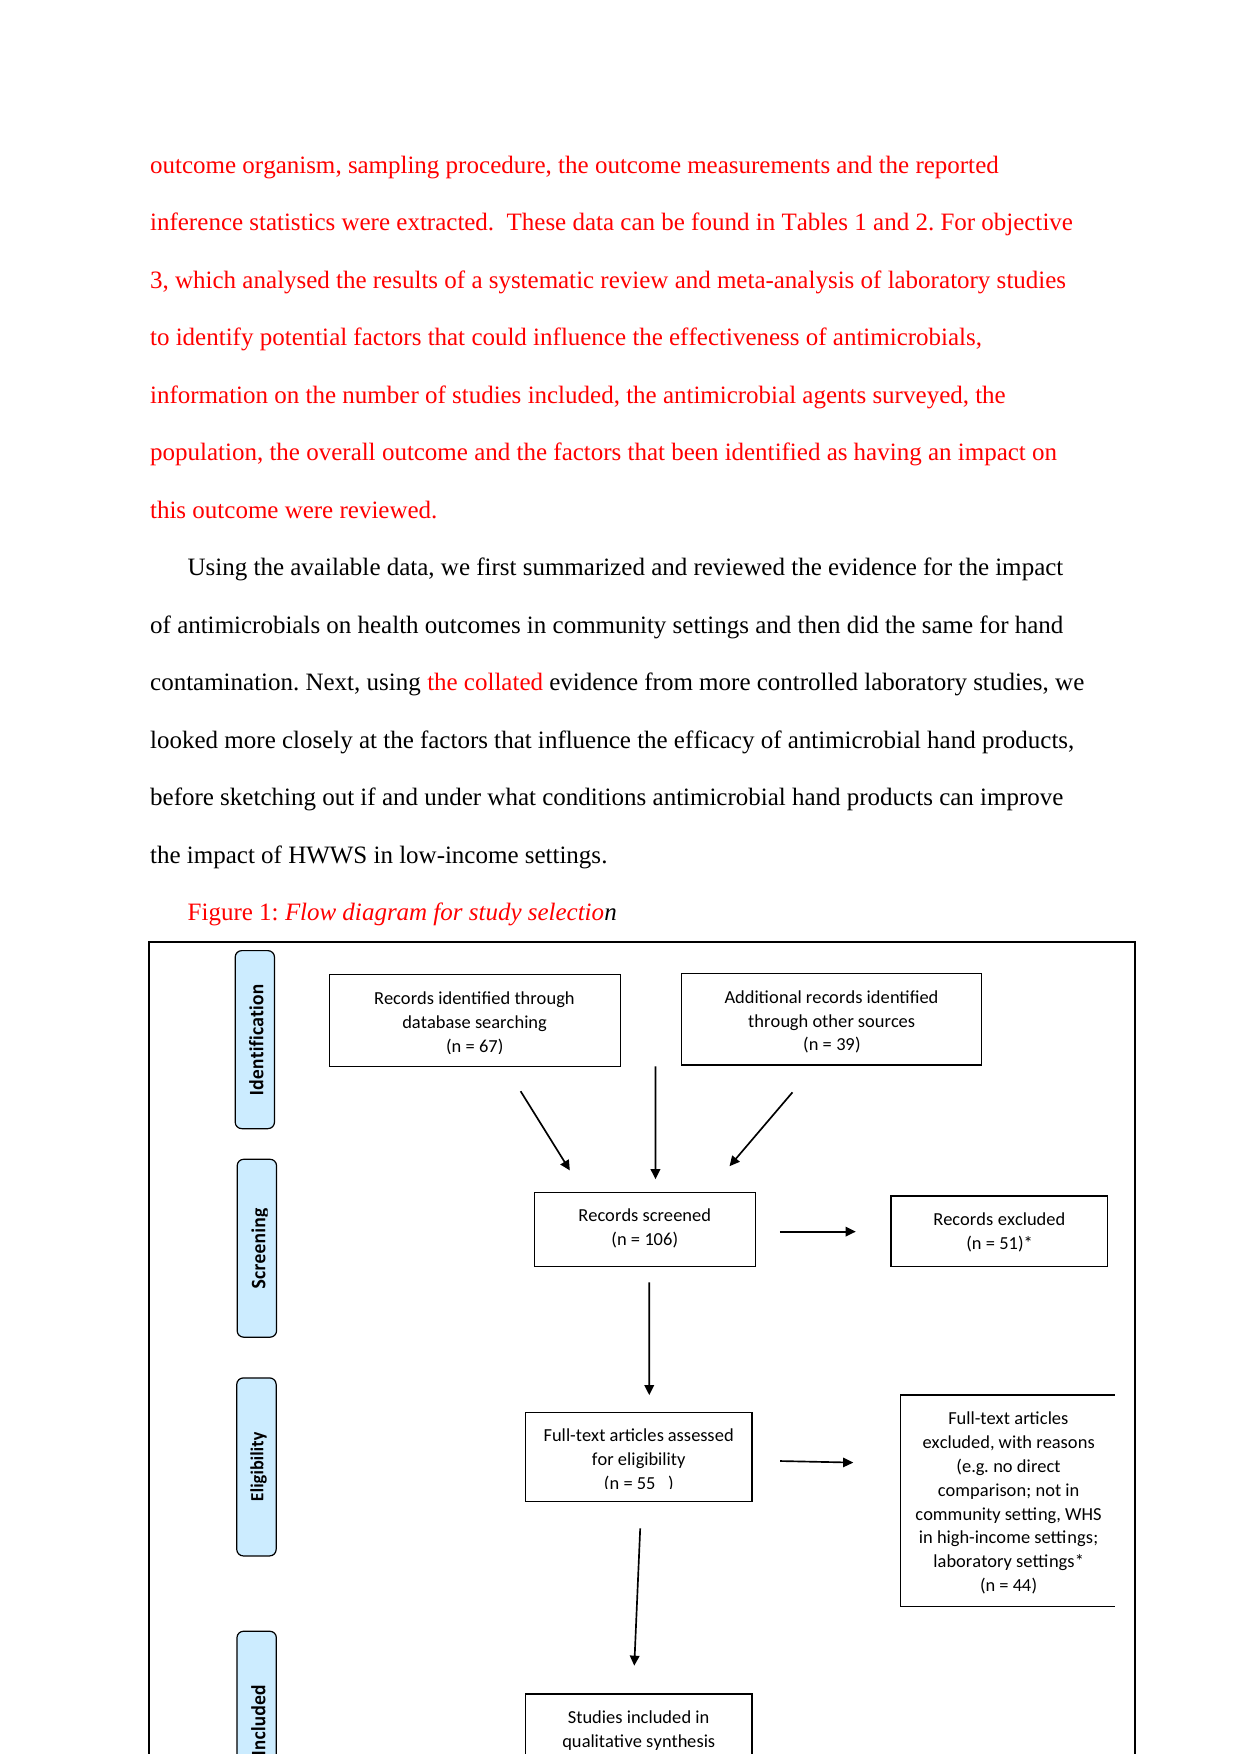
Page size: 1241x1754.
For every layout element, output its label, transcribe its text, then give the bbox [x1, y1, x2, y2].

text Using the available data, we first summarized and reviewed the evidence for the impact of antimicrobials on health outcomes in community settings and then did the same for hand contamination. Next, using the collated evidence from more controlled laboratory studies, we looked more closely at the factors that influence the efficacy of antimicrobial hand products, before sketching out if and under what conditions antimicrobial hand products can improve the impact of HWWS in low-income settings. [150, 552, 1090, 869]
text Figure 1: Flow diagram for study selection [150, 897, 1090, 926]
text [150, 150, 1090, 524]
